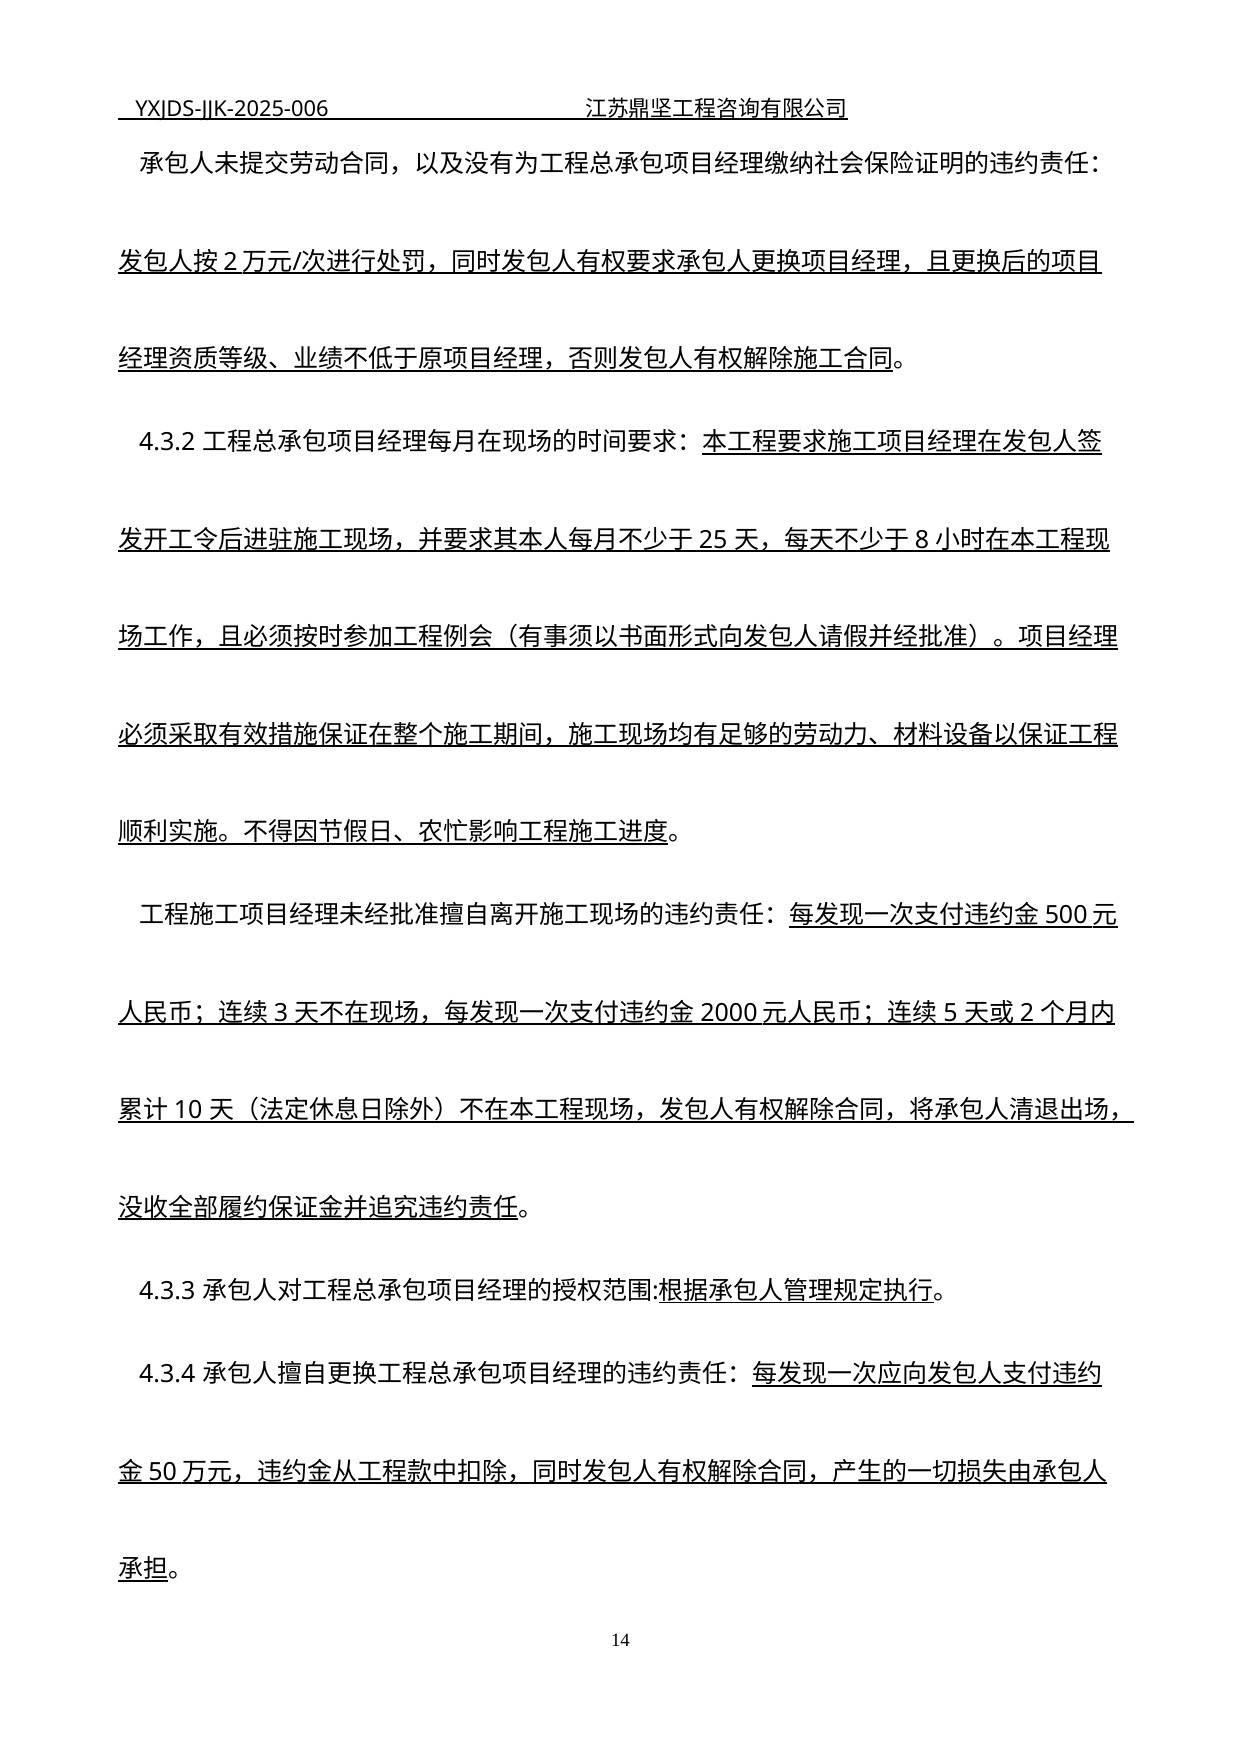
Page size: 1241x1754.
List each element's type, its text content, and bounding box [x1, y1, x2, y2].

text 工程施工项目经理未经批准擅自离开施工现场的违约责任：每发现一次支付违约金 500元人民币；连续 3 天不在现场，每发现一次支付违约金 2000元人民币；连续 5 天或 2 个月内累计 10 天（法定休息日除外）不在本工程现场，发包人有权解除合同，将承包人清退出场，没收全部履约保证金并追究违约责任。 [118, 881, 1122, 1121]
text 承包人未提交劳动合同，以及没有为工程总承包项目经理缴纳社会保险证明的违约责任：发包人按2万元/次进行处罚，同时发包人有权要求承包人更换项目经理，且更换后的项目经理资质等级、业绩不低于原项目经理，否则发包人有权解除施工合同。 [118, 129, 1122, 389]
text 4.3.3 承包人对工程总承包项目经理的授权范围:根据承包人管理规定执行。 [118, 1256, 1122, 1321]
text 4.3.2 工程总承包项目经理每月在现场的时间要求：本工程要求施工项目经理在发包人签发开工令后进驻施工现场，并要求其本人每月不少于 25 天，每天不少于 8 小时在本工程现场工作，且必须按时参加工程例会（有事须以书面形式向发包人请假并经批准）。项目经理必须采取有效措施保证在整个施工期间，施工现场均有足够的劳动力、材料设备以保证工程顺利实施。不得因节假日、农忙影响工程施工进度。 [118, 407, 1122, 862]
text 4.3.4 承包人擅自更换工程总承包项目经理的违约责任：每发现一次应向发包人支付违约金50万元，违约金从工程款中扣除，同时发包人有权解除合同，产生的一切损失由承包人承担。 [118, 1339, 1122, 1599]
text 工程施工项目经理未经批准擅自离开施工现场的违约责任：每发现一次支付违约金 500元人民币；连续 3 天不在现场，每发现一次支付违约金 2000元人民币；连续 5 天或 2 个月内累计 10 天（法定休息日除外）不在本工程现场，发包人有权解除合同，将承包人清退出场，没收全部履约保证金并追究违约责任。 [118, 1123, 1122, 1238]
